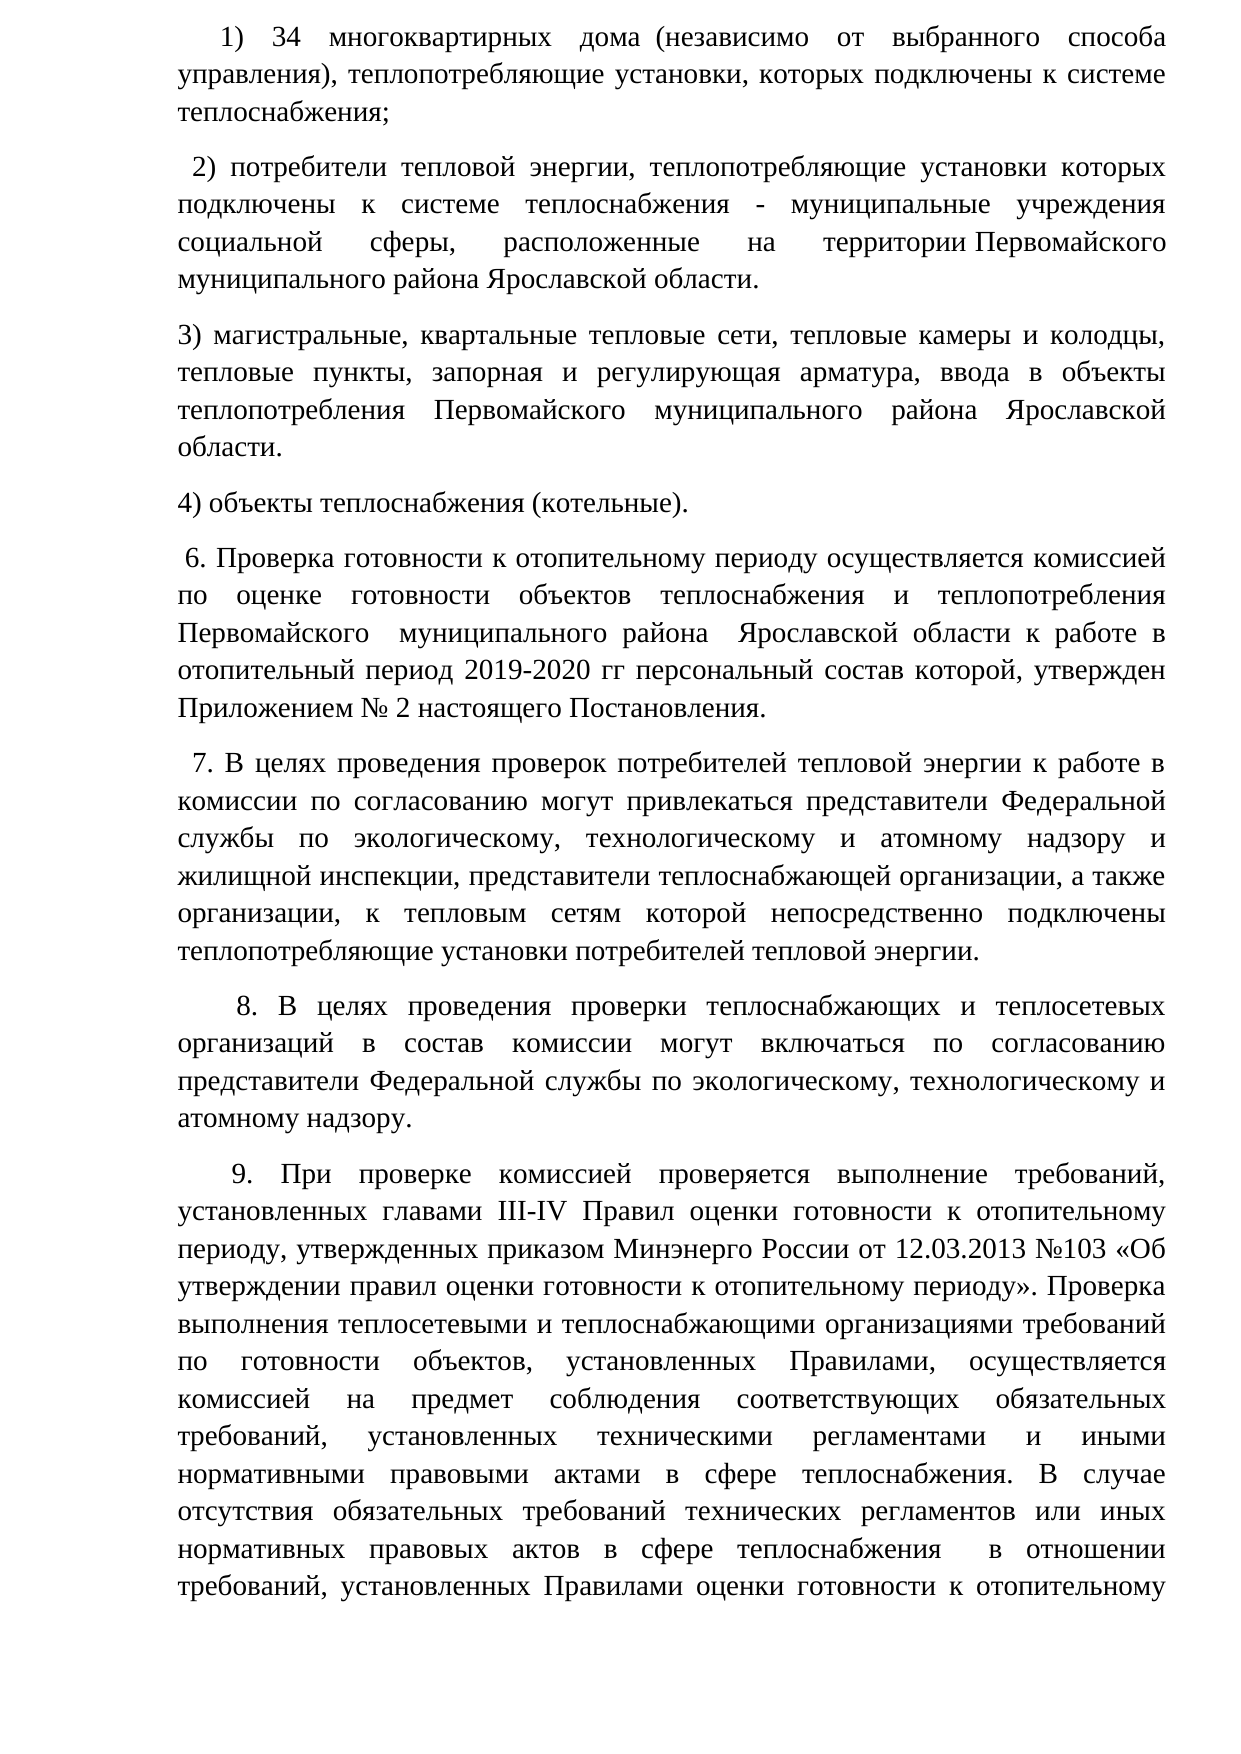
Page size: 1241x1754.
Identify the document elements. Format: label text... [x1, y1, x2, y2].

text 6. Проверка готовности к отопительному периоду осуществляется комиссией по оценке готовности объектов теплоснабжения и теплопотребления Первомайского муниципального района Ярославской области к работе в отопительный период 2019-2020 гг персональный состав которой, утвержден Приложением № 2 настоящего Постановления. [177, 536, 1167, 723]
text 4) объекты теплоснабжения (котельные). [177, 481, 1167, 518]
text 2) потребители тепловой энергии, теплопотребляющие установки которых подключены к системе теплоснабжения - муниципальные учреждения социальной сферы, расположенные на территории Первомайского муниципального района Ярославской области. [177, 145, 1167, 295]
text 1) 34 многоквартирных дома (независимо от выбранного способа управления), теплопотребляющие установки, которых подключены к системе теплоснабжения; [177, 15, 1167, 127]
text 3) магистральные, квартальные тепловые сети, тепловые камеры и колодцы, тепловые пункты, запорная и регулирующая арматура, ввода в объекты теплопотребления Первомайского муниципального района Ярославской области. [177, 313, 1167, 463]
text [177, 1152, 1167, 1602]
text 8. В целях проведения проверки теплоснабжающих и теплосетевых организаций в состав комиссии могут включаться по согласованию представители Федеральной службы по экологическому, технологическому и атомному надзору. [177, 984, 1167, 1134]
text 7. В целях проведения проверок потребителей тепловой энергии к работе в комиссии по согласованию могут привлекаться представители Федеральной службы по экологическому, технологическому и атомному надзору и жилищной инспекции, представители теплоснабжающей организации, а также организации, к тепловым сетям которой непосредственно подключены теплопотребляющие установки потребителей тепловой энергии. [177, 741, 1167, 966]
